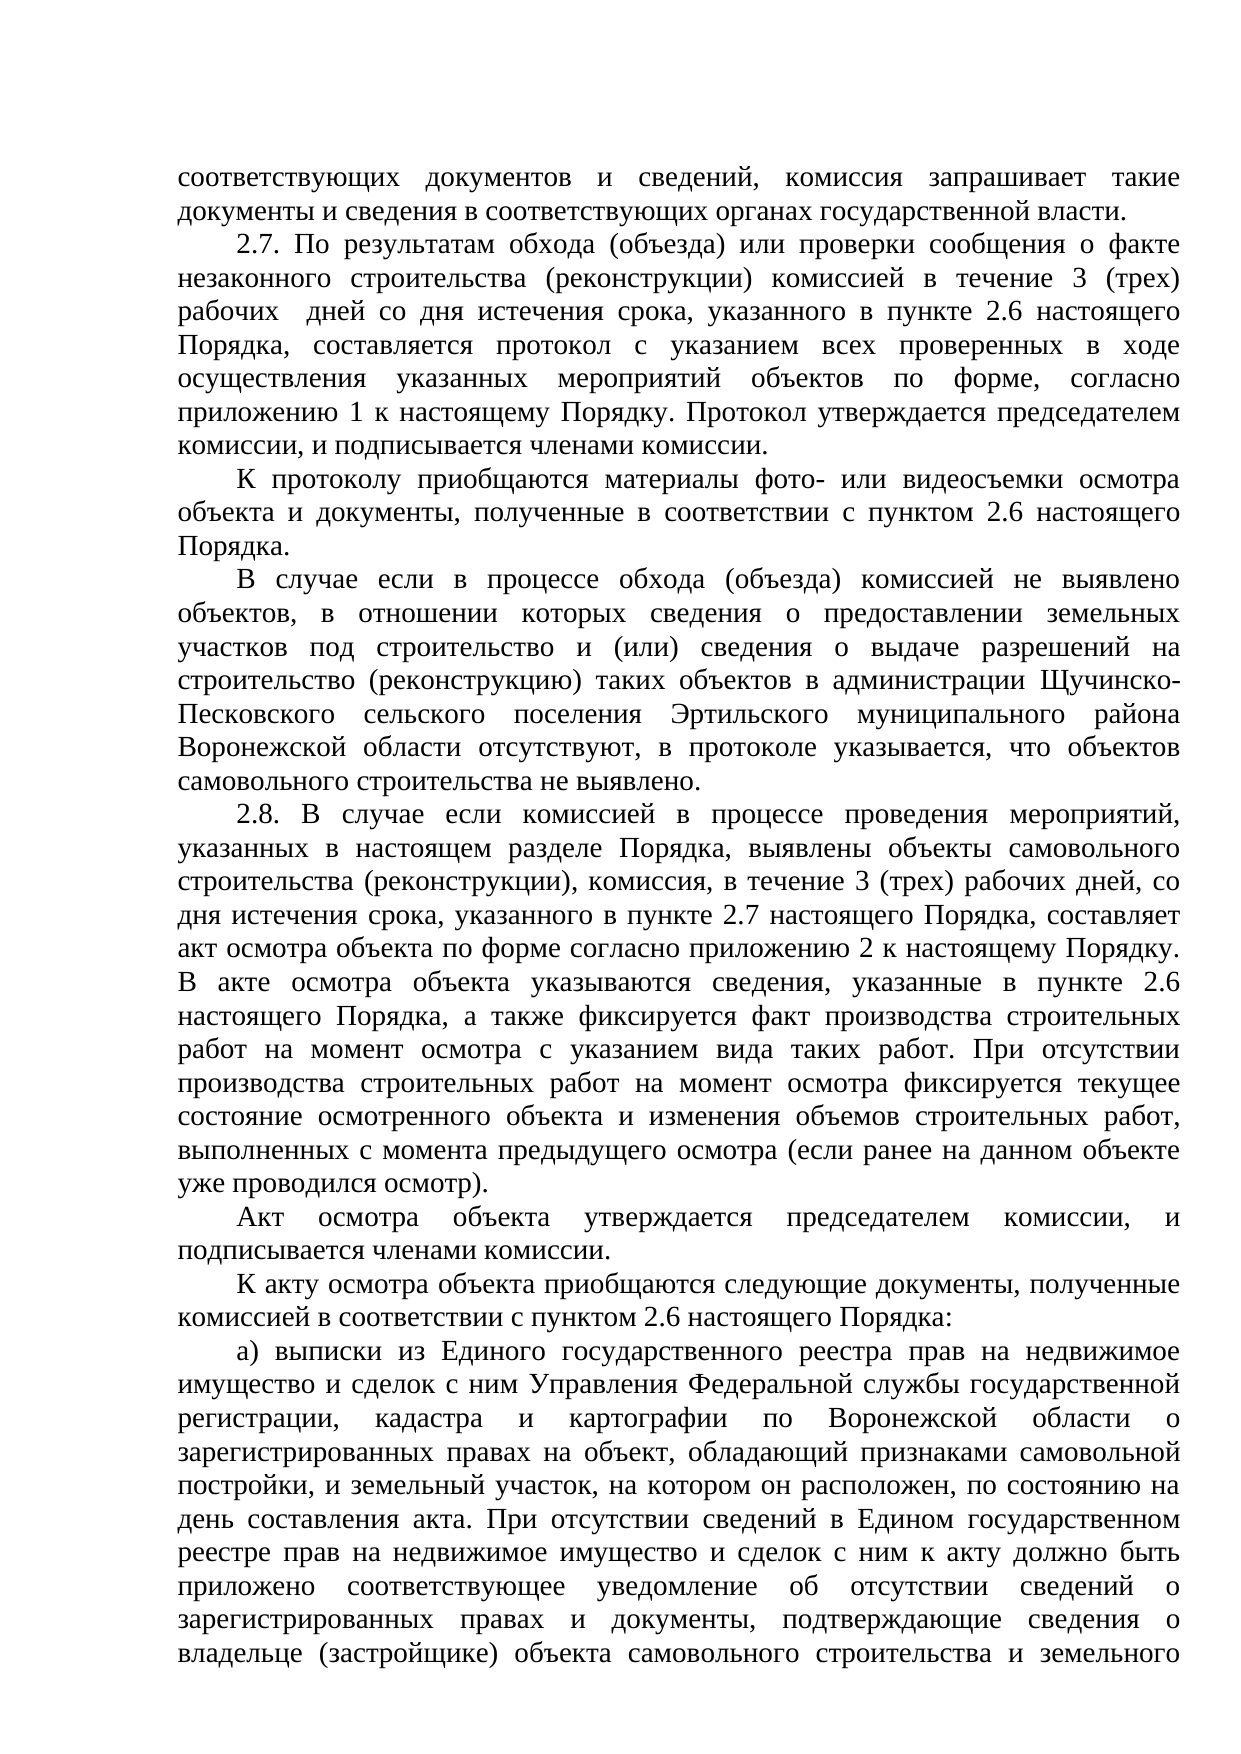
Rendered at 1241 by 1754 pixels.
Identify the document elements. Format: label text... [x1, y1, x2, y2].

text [177, 159, 1181, 226]
text В случае если в процессе обхода (объезда) комиссией не выявлено объектов, в отношении которых сведения о предоставлении земельных участков под строительство и (или) сведения о выдаче разрешений на строительство (реконструкцию) таких объектов в администрации Щучинско-Песковского сельского поселения Эртильского муниципального района Воронежской области отсутствуют, в протоколе указывается, что объектов самовольного строительства не выявлено. [177, 562, 1181, 796]
text К протоколу приобщаются материалы фото- или видеосъемки осмотра объекта и документы, полученные в соответствии с пунктом 2.6 настоящего Порядка. [177, 461, 1181, 562]
text К акту осмотра объекта приобщаются следующие документы, полученные комиссией в соответствии с пунктом 2.6 настоящего Порядка: [177, 1266, 1181, 1333]
text 2.8. В случае если комиссией в процессе проведения мероприятий, указанных в настоящем разделе Порядка, выявлены объекты самовольного строительства (реконструкции), комиссия, в течение 3 (трех) рабочих дней, со дня истечения срока, указанного в пункте 2.7 настоящего Порядка, составляет акт осмотра объекта по форме согласно приложению 2 к настоящему Порядку. В акте осмотра объекта указываются сведения, указанные в пункте 2.6 настоящего Порядка, а также фиксируется факт производства строительных работ на момент осмотра с указанием вида таких работ. При отсутствии производства строительных работ на момент осмотра фиксируется текущее состояние осмотренного объекта и изменения объемов строительных работ, выполненных с момента предыдущего осмотра (если ранее на данном объекте уже проводился осмотр). [177, 796, 1181, 1199]
text 2.7. По результатам обхода (объезда) или проверки сообщения о факте незаконного строительства (реконструкции) комиссией в течение 3 (трех) рабочих дней со дня истечения срока, указанного в пункте 2.6 настоящего Порядка, составляется протокол с указанием всех проверенных в ходе осуществления указанных мероприятий объектов по форме, согласно приложению 1 к настоящему Порядку. Протокол утверждается председателем комиссии, и подписывается членами комиссии. [177, 226, 1181, 461]
text Акт осмотра объекта утверждается председателем комиссии, и подписывается членами комиссии. [177, 1199, 1181, 1266]
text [177, 1333, 1181, 1668]
